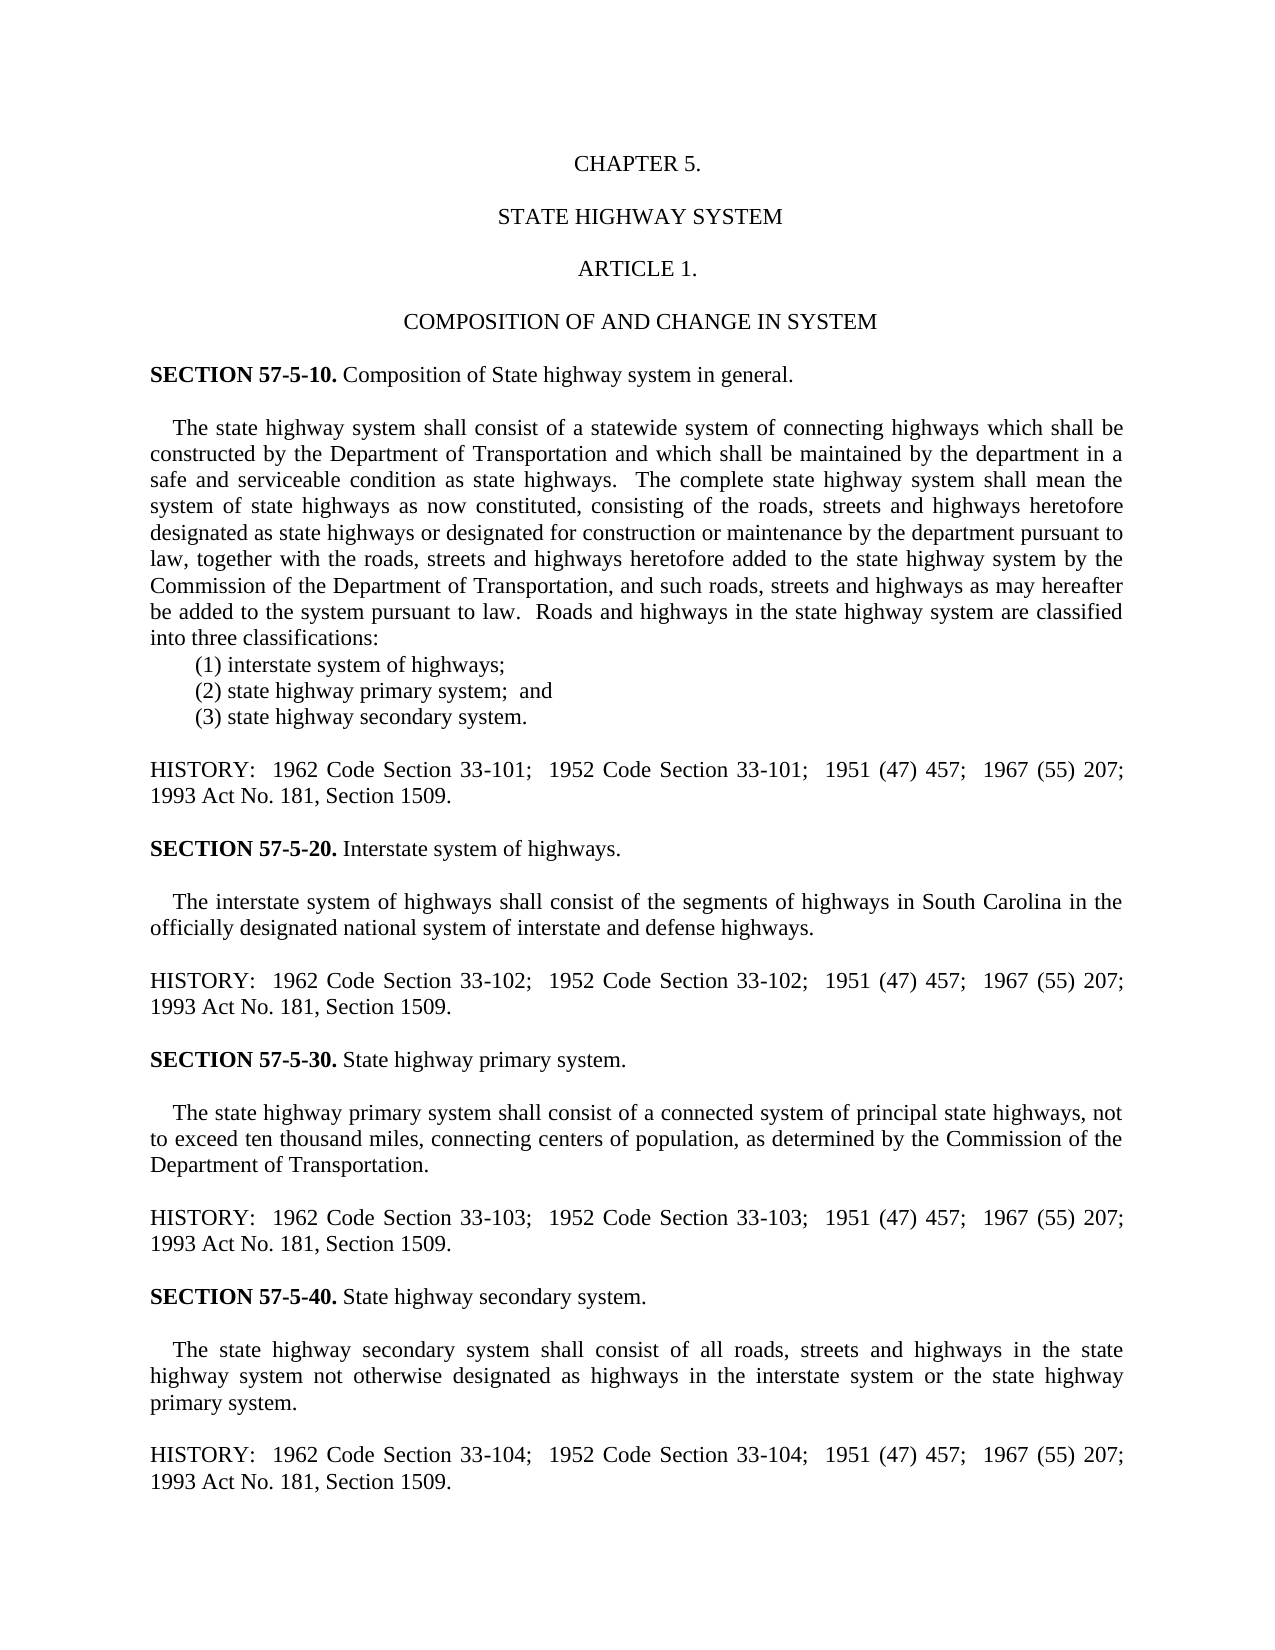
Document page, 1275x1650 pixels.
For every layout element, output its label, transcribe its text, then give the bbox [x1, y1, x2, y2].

text HISTORY: 1962 Code Section 33-101; 1952 Code Section 33-101; 1951 (47) 457; 1967 (55) 207; 1993 Act No. 181, Section 1509. [150, 756, 1125, 809]
text The interstate system of highways shall consist of the segments of highways in South Carolina in the officially designated national system of interstate and defense highways. [150, 888, 1125, 941]
text HISTORY: 1962 Code Section 33-104; 1952 Code Section 33-104; 1951 (47) 457; 1967 (55) 207; 1993 Act No. 181, Section 1509. [150, 1441, 1125, 1494]
text SECTION 57-5-30. State highway primary system. [150, 1046, 1125, 1072]
text (1) interstate system of highways; [150, 651, 1125, 677]
text The state highway system shall consist of a statewide system of connecting highways which shall be constructed by the Department of Transportation and which shall be maintained by the department in a safe and serviceable condition as state highways. The complete state highway system shall mean the system of state highways as now constituted, consisting of the roads, streets and highways heretofore designated as state highways or designated for construction or maintenance by the department pursuant to law, together with the roads, streets and highways heretofore added to the state highway system by the Commission of the Department of Transportation, and such roads, streets and highways as may hereafter be added to the system pursuant to law. Roads and highways in the state highway system are classified into three classifications: [150, 413, 1125, 651]
text The state highway primary system shall consist of a connected system of principal state highways, not to exceed ten thousand miles, connecting centers of population, as determined by the Commission of the Department of Transportation. [150, 1099, 1125, 1178]
text STATE HIGHWAY SYSTEM [150, 203, 1125, 229]
text SECTION 57-5-20. Interstate system of highways. [150, 835, 1125, 862]
text SECTION 57-5-10. Composition of State highway system in general. [150, 361, 1125, 387]
text ARTICLE 1. [150, 255, 1125, 282]
text HISTORY: 1962 Code Section 33-102; 1952 Code Section 33-102; 1951 (47) 457; 1967 (55) 207; 1993 Act No. 181, Section 1509. [150, 967, 1125, 1020]
text HISTORY: 1962 Code Section 33-103; 1952 Code Section 33-103; 1951 (47) 457; 1967 (55) 207; 1993 Act No. 181, Section 1509. [150, 1204, 1125, 1257]
text (3) state highway secondary system. [150, 703, 1125, 730]
text COMPOSITION OF AND CHANGE IN SYSTEM [150, 308, 1125, 334]
text (2) state highway primary system; and [150, 677, 1125, 703]
text SECTION 57-5-40. State highway secondary system. [150, 1283, 1125, 1309]
text The state highway secondary system shall consist of all roads, streets and highways in the state highway system not otherwise designated as highways in the interstate system or the state highway primary system. [150, 1336, 1125, 1415]
text CHAPTER 5. [150, 150, 1125, 176]
